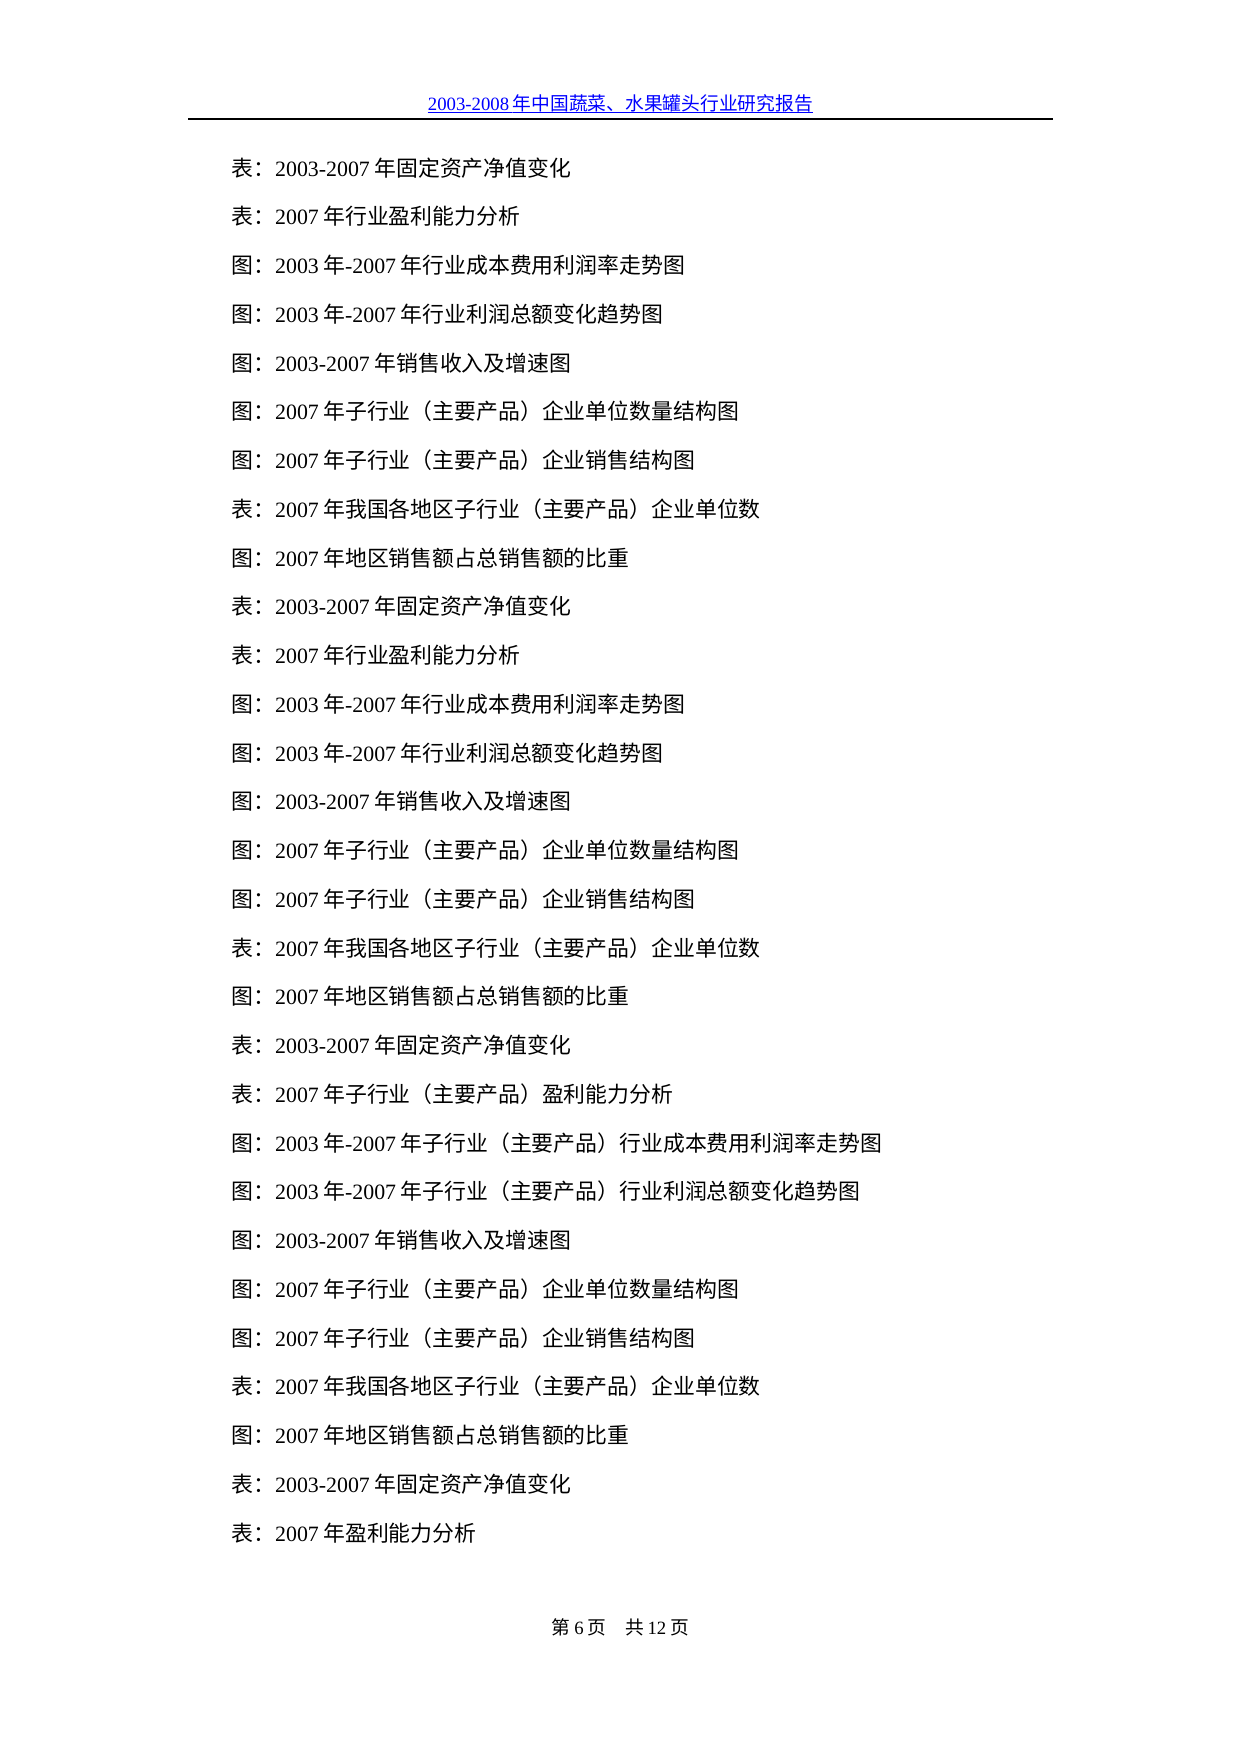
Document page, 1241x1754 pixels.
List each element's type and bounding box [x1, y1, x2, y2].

text [187, 150, 1053, 1548]
